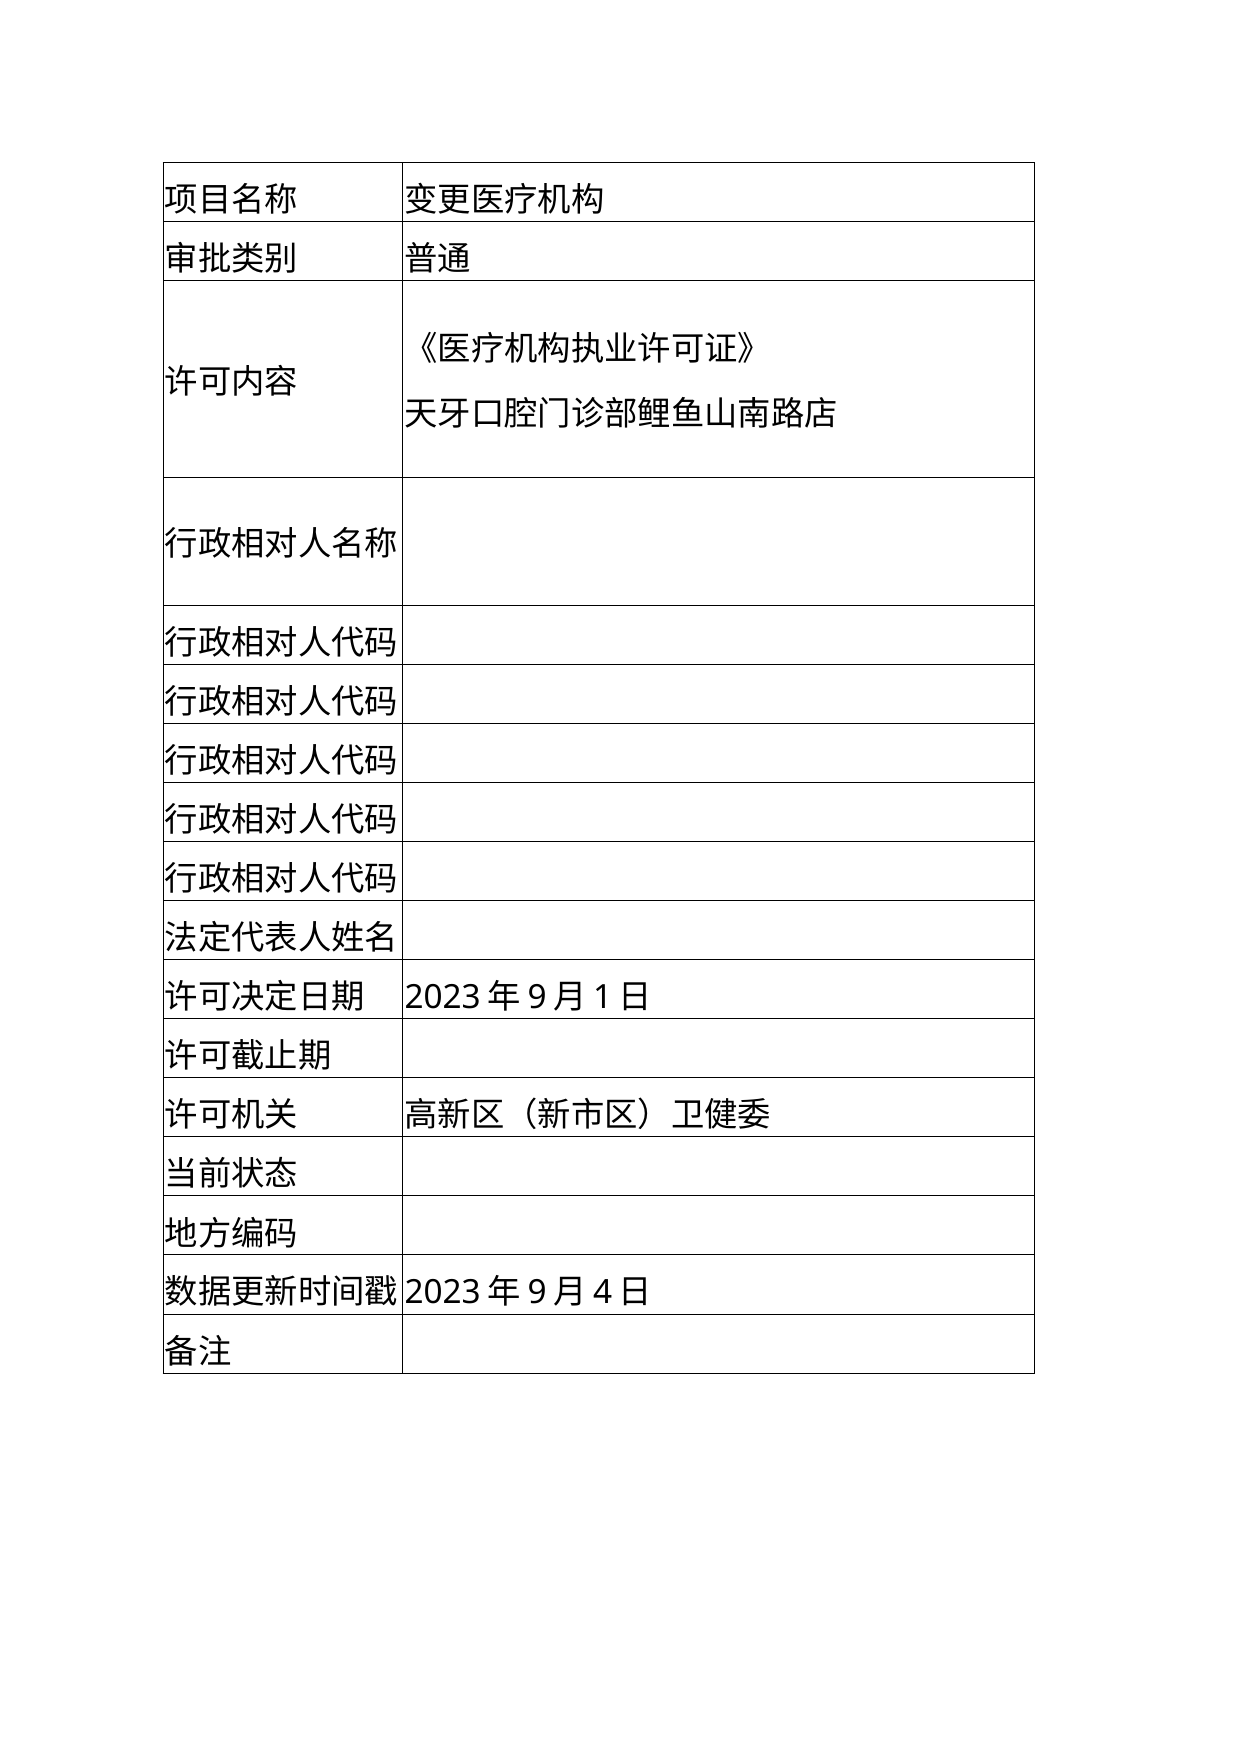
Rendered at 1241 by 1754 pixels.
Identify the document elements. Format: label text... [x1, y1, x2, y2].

table_cell 许可内容 [164, 281, 402, 477]
table_cell 行政相对人代码 [164, 665, 402, 723]
table_cell [403, 724, 1034, 782]
table_cell 行政相对人代码 [164, 842, 402, 900]
table_cell 普通 [403, 222, 1034, 280]
table_cell [403, 783, 1034, 841]
table_cell 变更医疗机构 [403, 163, 1034, 221]
table_cell [403, 1137, 1034, 1195]
table_cell 当前状态 [164, 1137, 402, 1195]
table_cell 项目名称 [164, 163, 402, 221]
table_cell 地方编码 [164, 1196, 402, 1254]
table_cell [403, 478, 1034, 605]
table_cell 行政相对人代码 [164, 783, 402, 841]
table_cell 审批类别 [164, 222, 402, 280]
table_cell [403, 1019, 1034, 1077]
table_cell 2023年9月1日 [403, 960, 1034, 1018]
table_cell [403, 665, 1034, 723]
table_cell 行政相对人名称 [164, 478, 402, 605]
table_cell [403, 1196, 1034, 1254]
table_cell 备注 [164, 1315, 402, 1372]
table_cell [403, 1315, 1034, 1372]
table_cell 法定代表人姓名 [164, 901, 402, 959]
table_cell 许可截止期 [164, 1019, 402, 1077]
table_cell [403, 606, 1034, 664]
table_cell 高新区（新市区）卫健委 [403, 1078, 1034, 1136]
table_cell 许可决定日期 [164, 960, 402, 1018]
table_cell [403, 842, 1034, 900]
table_cell 《医疗机构执业许可证》 天牙口腔门诊部鲤鱼山南路店 [403, 281, 1034, 477]
table_cell 2023年9月4日 [403, 1255, 1034, 1313]
table_cell 许可机关 [164, 1078, 402, 1136]
table_cell [403, 901, 1034, 959]
table_cell 数据更新时间戳 [164, 1255, 402, 1313]
table_cell 行政相对人代码 [164, 606, 402, 664]
table_cell 行政相对人代码 [164, 724, 402, 782]
